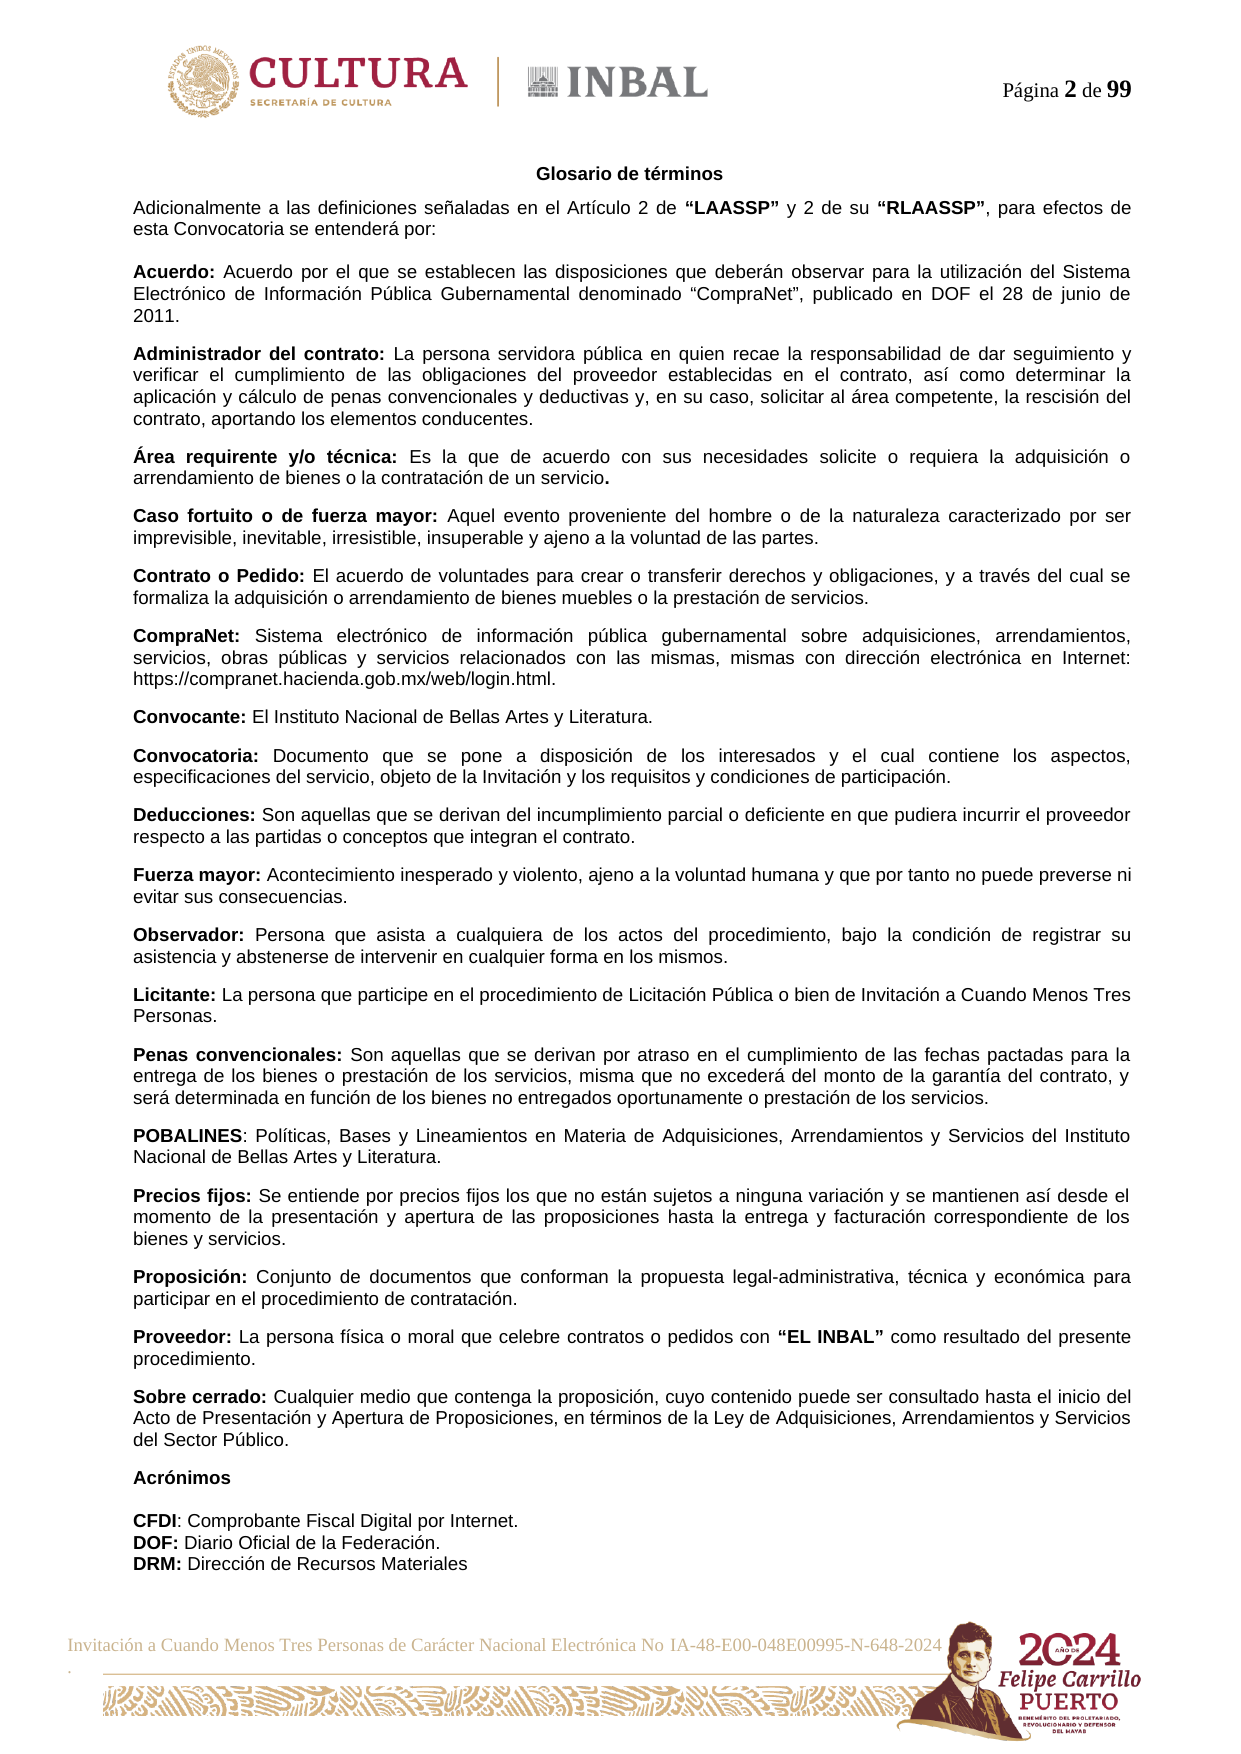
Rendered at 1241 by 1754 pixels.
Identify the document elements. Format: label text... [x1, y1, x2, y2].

text Proveedor: La persona física o moral que celebre contratos o pedidos con “EL INBAL” como resultado del presente procedimiento. [133, 1326, 1132, 1369]
picture [75, 0, 800, 163]
text Observador: Persona que asista a cualquiera de los actos del procedimiento, bajo la condición de registrar su asistencia y abstenerse de intervenir en cualquier forma en los mismos. [133, 924, 1132, 967]
text Convocatoria: Documento que se pone a disposición de los interesados y el cual contiene los aspectos, especificaciones del servicio, objeto de la Invitación y los requisitos y condiciones de participación. [133, 744, 1132, 788]
text Penas convencionales: Son aquellas que se derivan por atraso en el cumplimiento de las fechas pactadas para la entrega de los bienes o prestación de los servicios, misma que no excederá del monto de la garantía del contrato, y será determinada en función de los bienes no entregados oportunamente o prestación de los servicios. [133, 1043, 1132, 1108]
text Fuerza mayor: Acontecimiento inesperado y violento, ajeno a la voluntad humana y que por tanto no puede preverse ni evitar sus consecuencias. [133, 864, 1132, 907]
text Acrónimos [133, 1467, 1088, 1488]
text Sobre cerrado: Cualquier medio que contenga la proposición, cuyo contenido puede ser consultado hasta el inicio del Acto de Presentación y Apertura de Proposiciones, en términos de la Ley de Adquisiciones, Arrendamientos y Servicios del Sector Público. [133, 1386, 1132, 1450]
text POBALINES: Políticas, Bases y Lineamientos en Materia de Adquisiciones, Arrendamientos y Servicios del Instituto Nacional de Bellas Artes y Literatura. [133, 1125, 1132, 1168]
text CompraNet: Sistema electrónico de información pública gubernamental sobre adquisiciones, arrendamientos, servicios, obras públicas y servicios relacionados con las mismas, mismas con dirección electrónica en Internet: https://compranet.hacienda.gob.mx/web/login.html. [133, 625, 1132, 689]
text Proposición: Conjunto de documentos que conforman la propuesta legal-administrativa, técnica y económica para participar en el procedimiento de contratación. [133, 1266, 1132, 1309]
text DOF: Diario Oficial de la Federación. [133, 1532, 1132, 1553]
text Adicionalmente a las definiciones señaladas en el Artículo 2 de “LAASSP” y 2 de su “RLAASSP”, para efectos de esta Convocatoria se entenderá por: [133, 197, 1132, 240]
text Licitante: La persona que participe en el procedimiento de Licitación Pública o bien de Invitación a Cuando Menos Tres Personas. [133, 984, 1132, 1027]
text CFDI: Comprobante Fiscal Digital por Internet. [133, 1510, 1132, 1532]
picture [32, 1621, 1208, 1754]
text Área requirente y/o técnica: Es la que de acuerdo con sus necesidades solicite o requiera la adquisición o arrendamiento de bienes o la contratación de un servicio. [133, 446, 1132, 489]
text Acuerdo: Acuerdo por el que se establecen las disposiciones que deberán observar para la utilización del Sistema Electrónico de Información Pública Gubernamental denominado “CompraNet”, publicado en DOF el 28 de junio de 2011. [133, 261, 1132, 326]
text Contrato o Pedido: El acuerdo de voluntades para crear o transferir derechos y obligaciones, y a través del cual se formaliza la adquisición o arrendamiento de bienes muebles o la prestación de servicios. [133, 565, 1132, 608]
text Precios fijos: Se entiende por precios fijos los que no están sujetos a ninguna variación y se mantienen así desde el momento de la presentación y apertura de las proposiciones hasta la entrega y facturación correspondiente de los bienes y servicios. [133, 1184, 1132, 1249]
text Administrador del contrato: La persona servidora pública en quien recae la responsabilidad de dar seguimiento y verificar el cumplimiento de las obligaciones del proveedor establecidas en el contrato, así como determinar la aplicación y cálculo de penas convencionales y deductivas y, en su caso, solicitar al área competente, la rescisión del contrato, aportando los elementos conducentes. [133, 343, 1132, 429]
text Glosario de términos [133, 162, 1126, 184]
text Deducciones: Son aquellas que se derivan del incumplimiento parcial o deficiente en que pudiera incurrir el proveedor respecto a las partidas o conceptos que integran el contrato. [133, 804, 1132, 847]
text Convocante: El Instituto Nacional de Bellas Artes y Literatura. [133, 706, 1132, 728]
text Caso fortuito o de fuerza mayor: Aquel evento proveniente del hombre o de la naturaleza caracterizado por ser imprevisible, inevitable, irresistible, insuperable y ajeno a la voluntad de las partes. [133, 505, 1132, 548]
text DRM: Dirección de Recursos Materiales [133, 1553, 1132, 1575]
